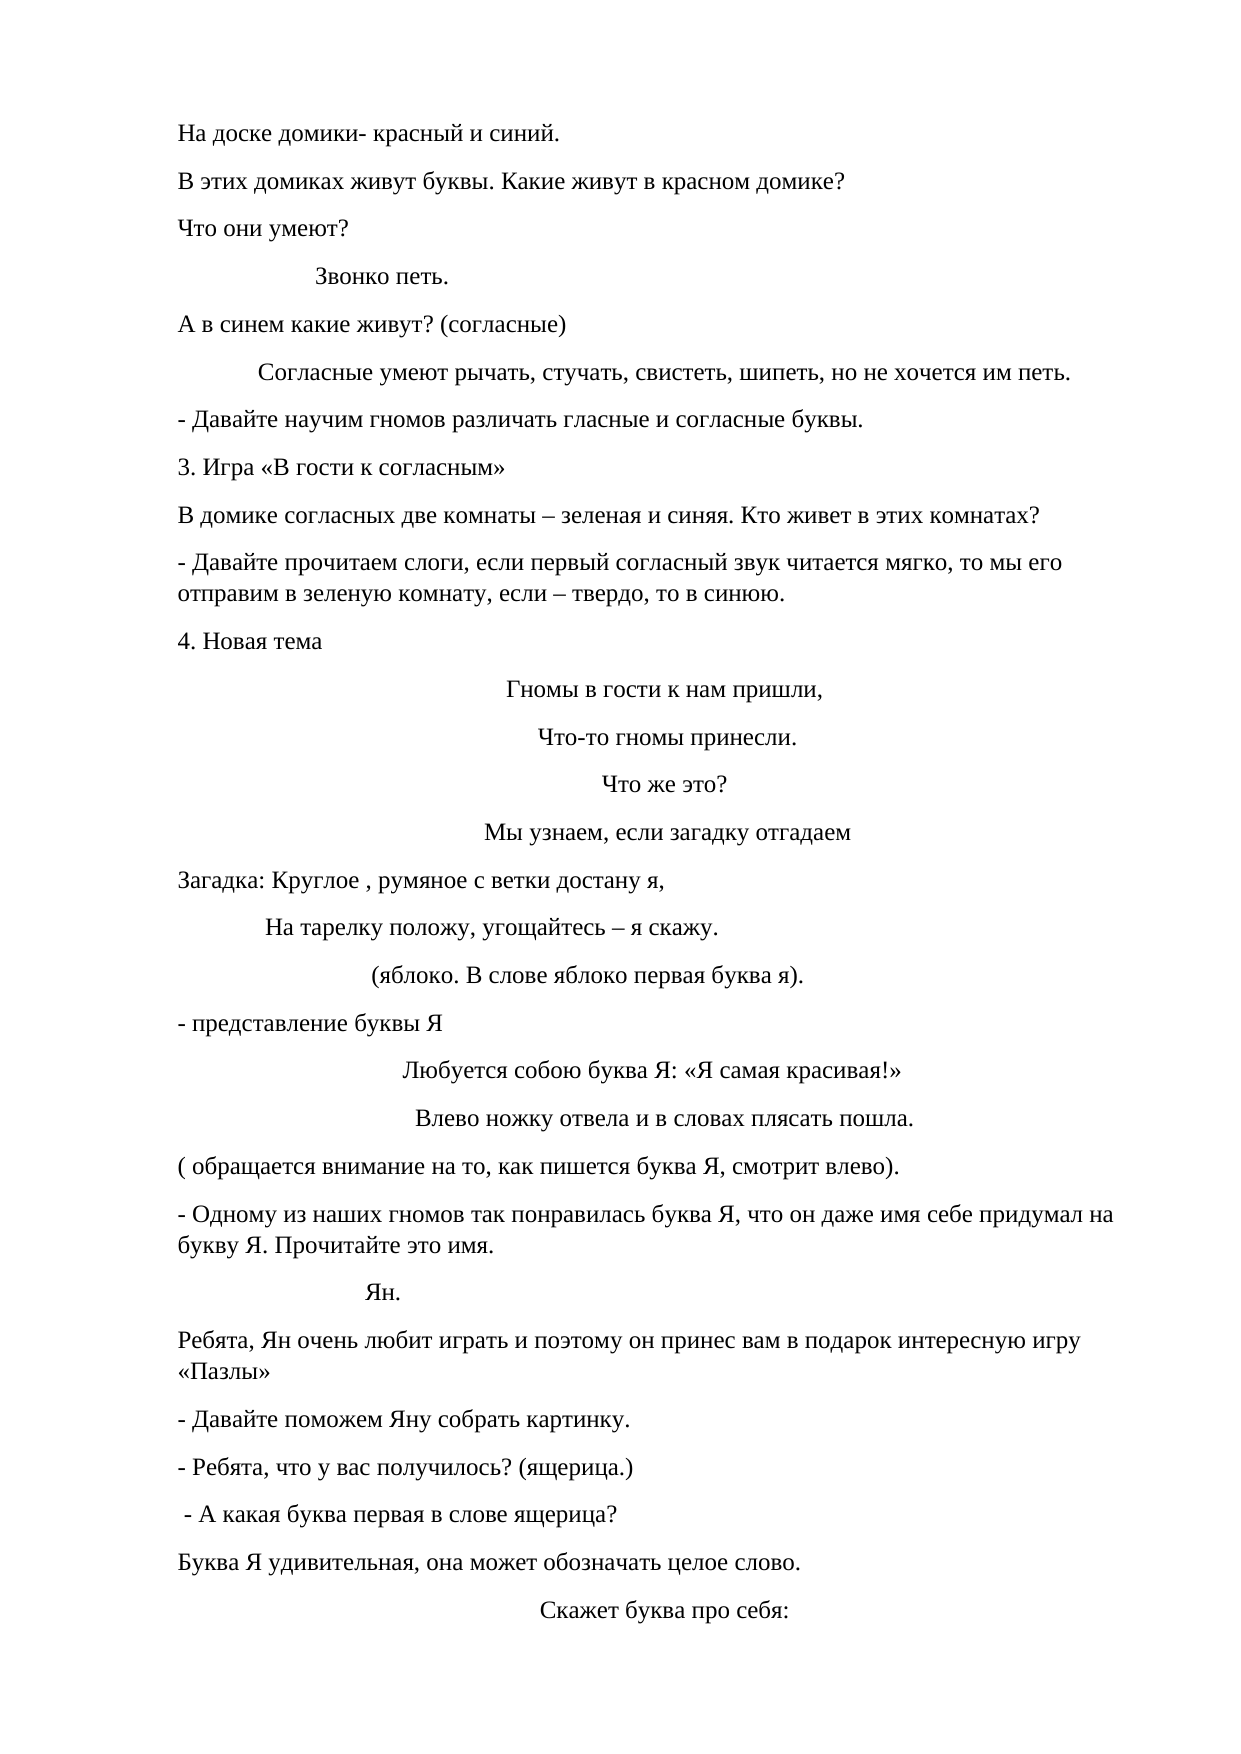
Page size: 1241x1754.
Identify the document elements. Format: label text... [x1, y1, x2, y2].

text А в синем какие живут? (согласные) [177, 309, 1152, 338]
text Гномы в гости к нам пришли, [177, 674, 1152, 703]
text - Давайте прочитаем слоги, если первый согласный звук читается мягко, то мы его отправим в зеленую комнату, если – твердо, то в синюю. [177, 547, 1152, 607]
text - А какая буква первая в слове ящерица? [177, 1499, 1152, 1528]
text ( обращается внимание на то, как пишется буква Я, смотрит влево). [177, 1151, 1152, 1180]
text В этих домиках живут буквы. Какие живут в красном домике? [177, 166, 1152, 194]
text Скажет буква про себя: [177, 1595, 1152, 1623]
text - Одному из наших гномов так понравилась буква Я, что он даже имя себе придумал на букву Я. Прочитайте это имя. [177, 1199, 1152, 1258]
text - Давайте поможем Яну собрать картинку. [177, 1404, 1152, 1433]
text Звонко петь. [177, 261, 1152, 290]
text - Давайте научим гномов различать гласные и согласные буквы. [177, 404, 1152, 433]
text Согласные умеют рычать, стучать, свистеть, шипеть, но не хочется им петь. [177, 357, 1152, 385]
text Что же это? [177, 769, 1152, 798]
text - представление буквы Я [177, 1008, 1152, 1037]
text (яблоко. В слове яблоко первая буква я). [177, 960, 1152, 989]
text На доске домики- красный и синий. [177, 118, 1152, 147]
text Ян. [177, 1277, 1152, 1306]
text Мы узнаем, если загадку отгадаем [177, 817, 1152, 846]
text В домике согласных две комнаты – зеленая и синяя. Кто живет в этих комнатах? [177, 500, 1152, 528]
text Загадка: Круглое , румяное с ветки достану я, [177, 865, 1152, 893]
text 4. Новая тема [177, 626, 1152, 655]
text Любуется собою буква Я: «Я самая красивая!» [177, 1056, 1152, 1084]
text Что они умеют? [177, 213, 1152, 242]
text Буква Я удивительная, она может обозначать целое слово. [177, 1547, 1152, 1576]
text На тарелку положу, угощайтесь – я скажу. [177, 912, 1152, 941]
text Ребята, Ян очень любит играть и поэтому он принес вам в подарок интересную игру «Пазлы» [177, 1325, 1152, 1385]
text - Ребята, что у вас получилось? (ящерица.) [177, 1452, 1152, 1480]
text Что-то гномы принесли. [177, 722, 1152, 750]
text Влево ножку отвела и в словах плясать пошла. [177, 1103, 1152, 1132]
text 3. Игра «В гости к согласным» [177, 452, 1152, 481]
